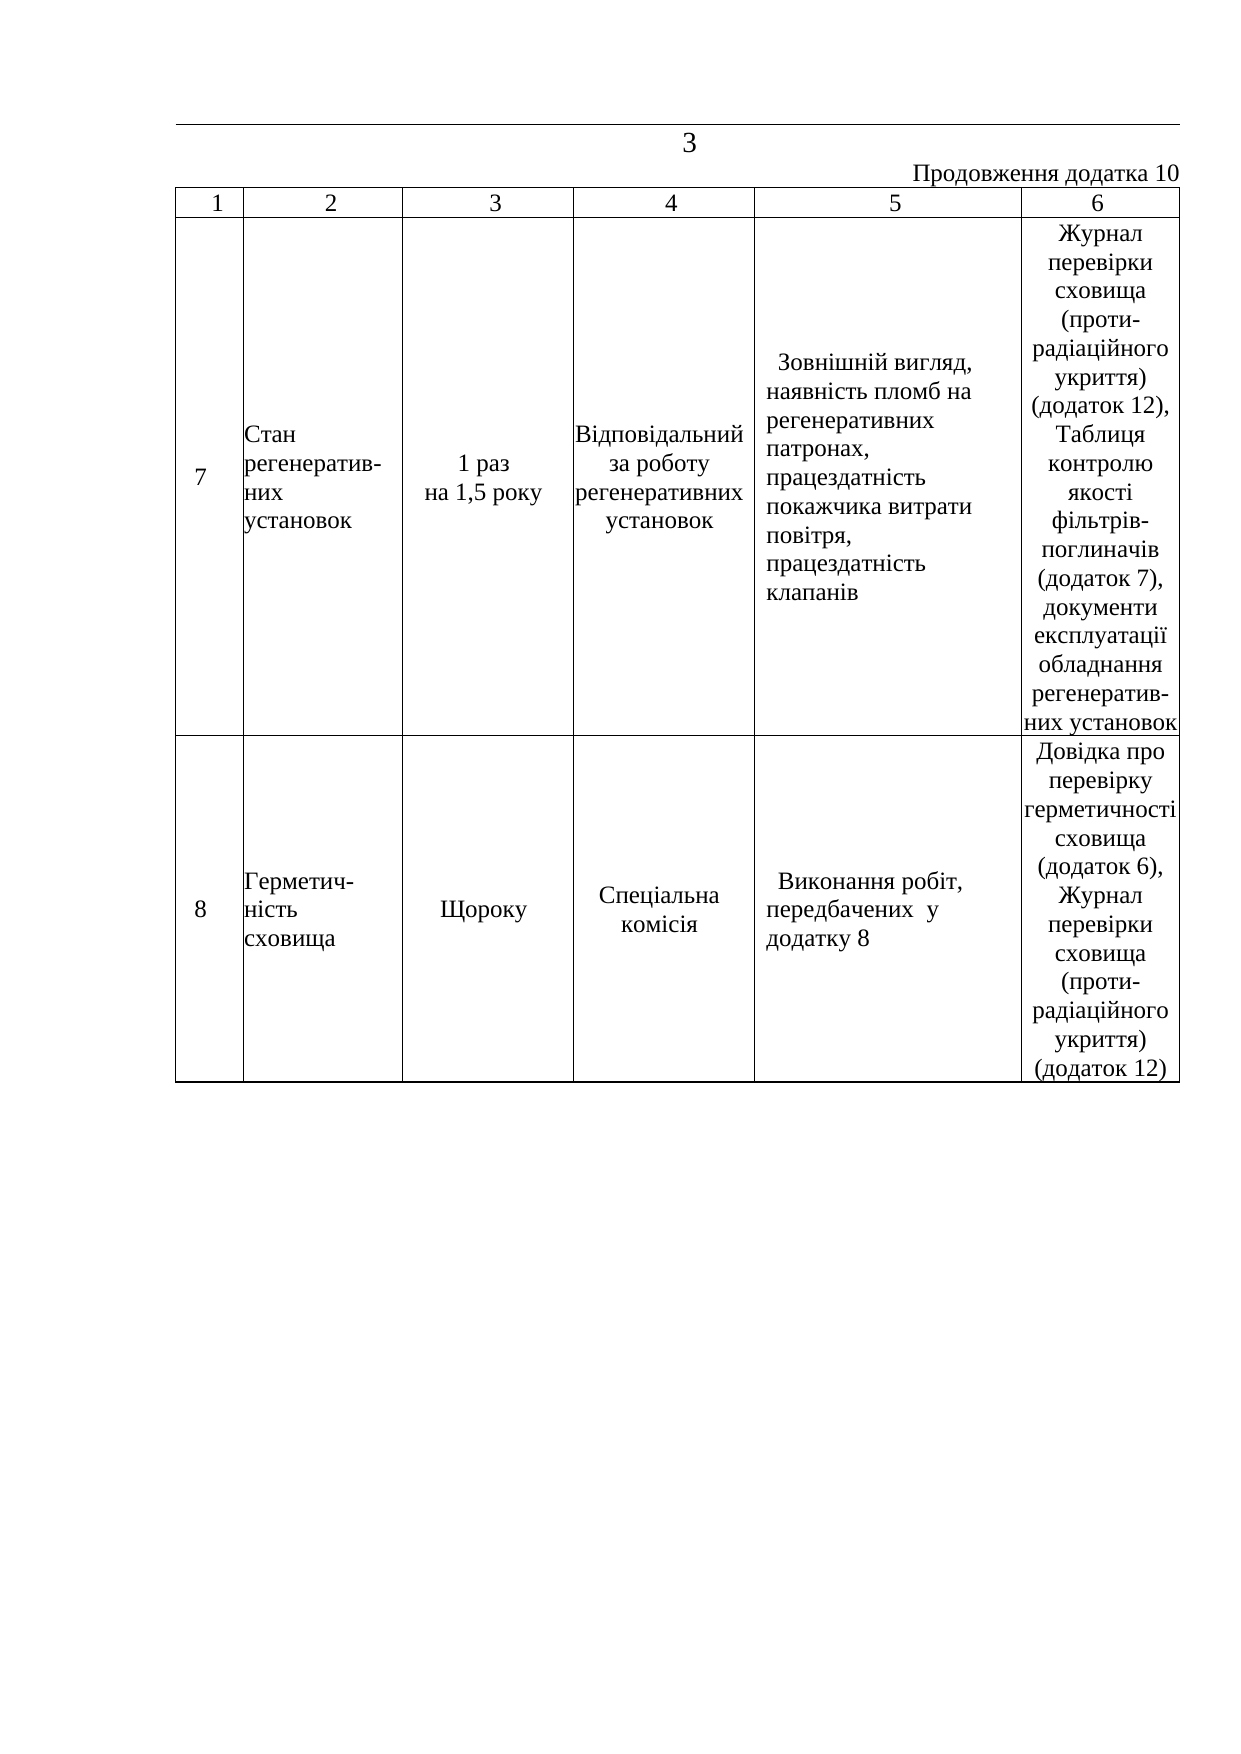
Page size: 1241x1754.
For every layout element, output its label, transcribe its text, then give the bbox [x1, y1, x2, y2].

table_cell 6 [1022, 188, 1179, 217]
table_cell 4 [574, 188, 754, 217]
table_cell Зовнішній вигляд, наявність пломб на регенеративних патронах, працездатність покажчика витрати повітря, працездатність клапанів [755, 218, 1021, 735]
table_cell 1 раз на 1,5 року [403, 218, 573, 735]
table_cell 2 [244, 188, 402, 217]
table_cell 3 [403, 188, 573, 217]
table_cell Журнал перевірки сховища (проти-радіаційного укриття) (додаток 12), Таблиця контролю якості фільтрів-поглиначів (додаток 7), документи експлуатації обладнання регенератив-них установок [1022, 218, 1179, 735]
table_cell Щороку [403, 736, 573, 1081]
table_cell 8 [176, 736, 243, 1081]
table_cell Стан регенератив-них установок [244, 218, 402, 735]
table_cell 3 Продовження додатка 10 [176, 125, 1179, 187]
table_cell Герметич-ність сховища [244, 736, 402, 1081]
table_cell Довідка про перевірку герметичності сховища (додаток 6), Журнал перевірки сховища (проти-радіаційного укриття) (додаток 12) [1022, 736, 1179, 1081]
table_cell Спеціальна комісія [574, 736, 754, 1081]
table_cell Виконання робіт, передбачених у додатку 8 [755, 736, 1021, 1081]
table_cell Відповідальний за роботу регенеративних установок [574, 218, 754, 735]
table_cell 1 [176, 188, 243, 217]
table_cell 5 [755, 188, 1021, 217]
table_cell 7 [176, 218, 243, 735]
